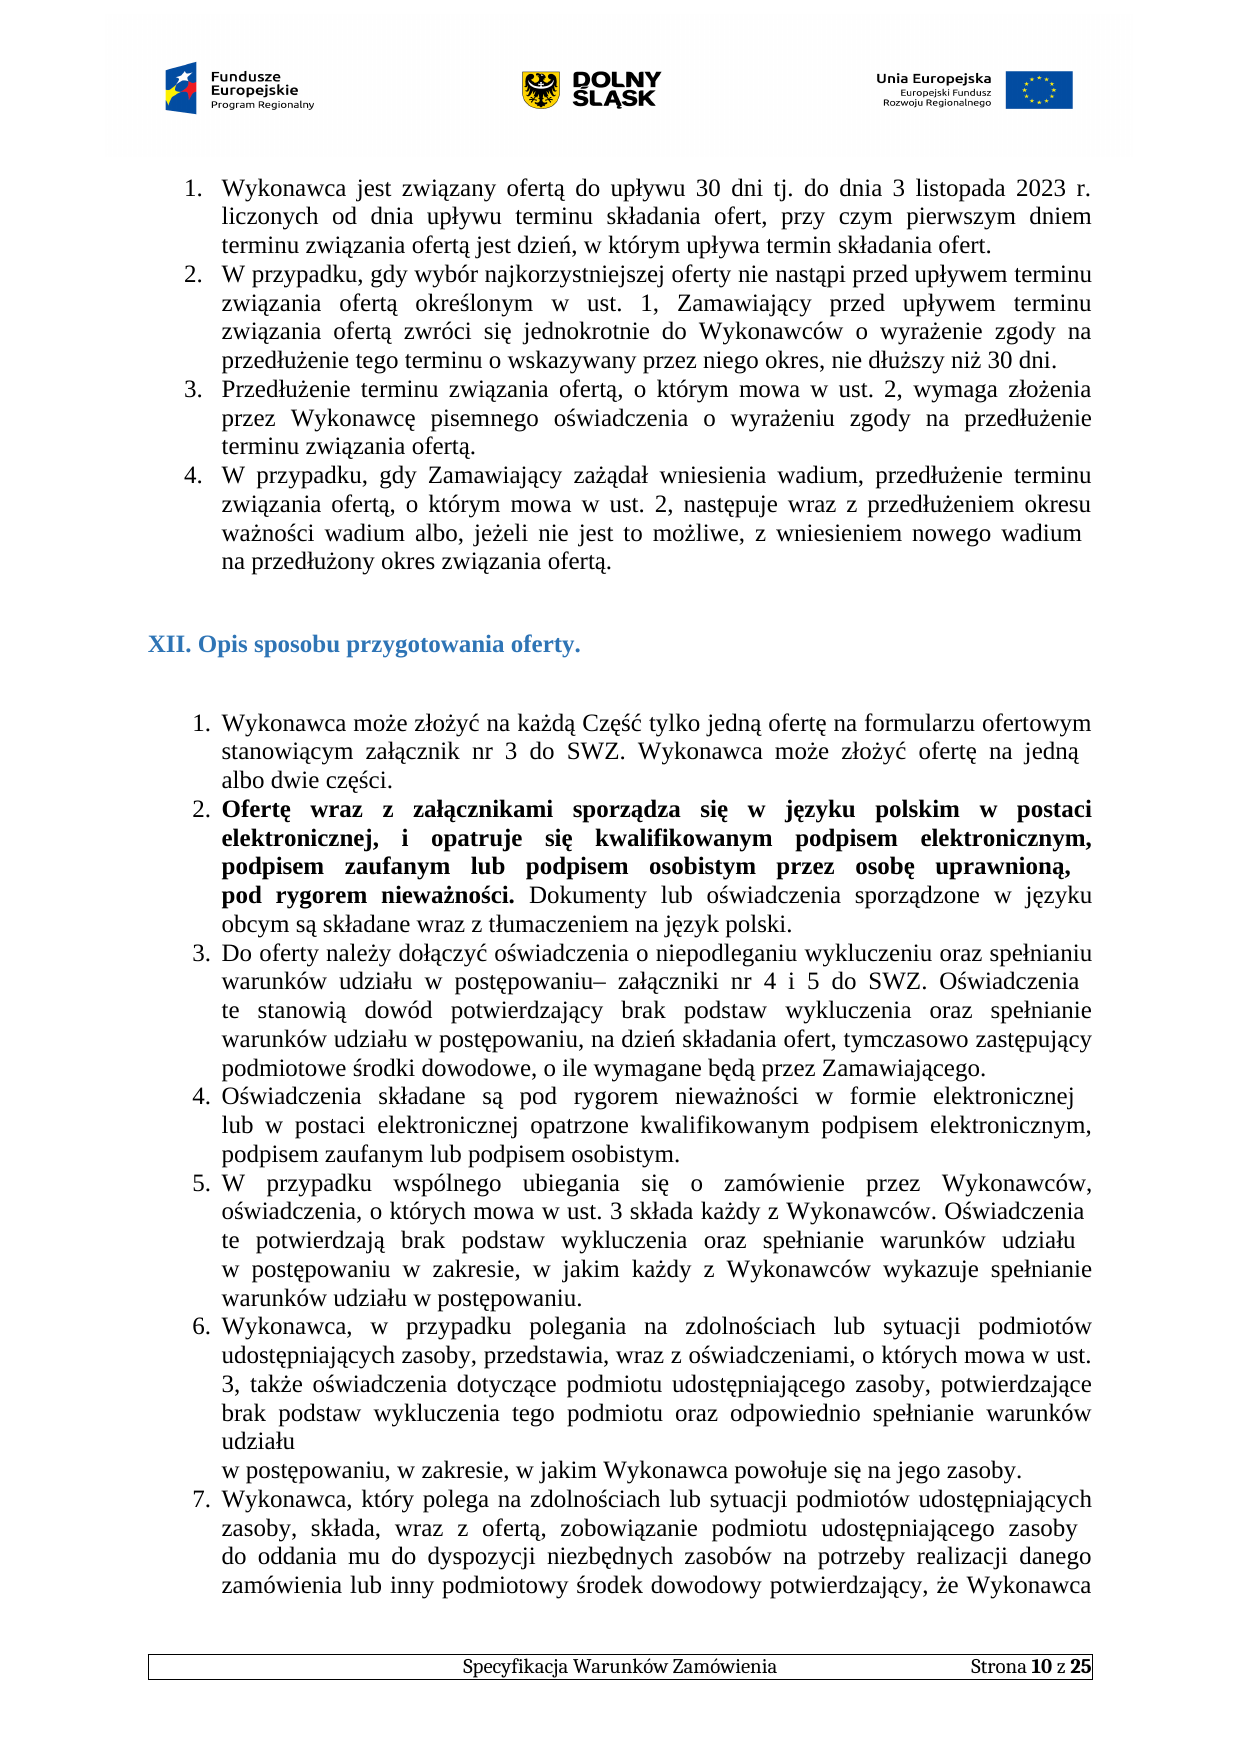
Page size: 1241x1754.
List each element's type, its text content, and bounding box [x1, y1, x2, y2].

list W przypadku wspólnego ubiegania się o zamówienie przez Wykonawców, oświadczenia, o których mowa w ust. 3 składa każdy z Wykonawców. Oświadczenia te potwierdzają brak podstaw wykluczenia oraz spełnianie warunków udziału w postępowaniu w zakresie, w jakim każdy z Wykonawców wykazuje spełnianie warunków udziału w postępowaniu. [192, 1168, 1093, 1311]
list Ofertę wraz z załącznikami sporządza się w języku polskim w postaci elektronicznej, i opatruje się kwalifikowanym podpisem elektronicznym, podpisem zaufanym lub podpisem osobistym przez osobę uprawnioną, pod rygorem nieważności. Dokumenty lub oświadczenia sporządzone w języku obcym są składane wraz z tłumaczeniem na język polski. [192, 794, 1093, 938]
subtitle XII. Opis sposobu przygotowania oferty. [148, 629, 1093, 658]
picture [103, 14, 1133, 157]
list Do oferty należy dołączyć oświadczenia o niepodleganiu wykluczeniu oraz spełnianiu warunków udziału w postępowaniu– załączniki nr 4 i 5 do SWZ. Oświadczenia te stanowią dowód potwierdzający brak podstaw wykluczenia oraz spełnianie warunków udziału w postępowaniu, na dzień składania ofert, tymczasowo zastępujący podmiotowe środki dowodowe, o ile wymagane będą przez Zamawiającego. [192, 938, 1093, 1081]
list W przypadku, gdy wybór najkorzystniejszej oferty nie nastąpi przed upływem terminu związania ofertą określonym w ust. 1, Zamawiający przed upływem terminu związania ofertą zwróci się jednokrotnie do Wykonawców o wyrażenie zgody na przedłużenie tego terminu o wskazywany przez niego okres, nie dłuższy niż 30 dni. [184, 259, 1093, 374]
list Przedłużenie terminu związania ofertą, o którym mowa w ust. 2, wymaga złożenia przez Wykonawcę pisemnego oświadczenia o wyrażeniu zgody na przedłużenie terminu związania ofertą. [184, 374, 1093, 460]
list Wykonawca może złożyć na każdą Część tylko jedną ofertę na formularzu ofertowym stanowiącym załącznik nr 3 do SWZ. Wykonawca może złożyć ofertę na jedną albo dwie części. [192, 708, 1093, 794]
list Wykonawca jest związany ofertą do upływu 30 dni tj. do dnia 3 listopada 2023 r. liczonych od dnia upływu terminu składania ofert, przy czym pierwszym dniem terminu związania ofertą jest dzień, w którym upływa termin składania ofert. [184, 157, 1093, 259]
list Oświadczenia składane są pod rygorem nieważności w formie elektronicznej lub w postaci elektronicznej opatrzone kwalifikowanym podpisem elektronicznym, podpisem zaufanym lub podpisem osobistym. [192, 1081, 1093, 1168]
list W przypadku, gdy Zamawiający zażądał wniesienia wadium, przedłużenie terminu związania ofertą, o którym mowa w ust. 2, następuje wraz z przedłużeniem okresu ważności wadium albo, jeżeli nie jest to możliwe, z wniesieniem nowego wadium na przedłużony okres związania ofertą. [184, 460, 1093, 575]
list Wykonawca, w przypadku polegania na zdolnościach lub sytuacji podmiotów udostępniających zasoby, przedstawia, wraz z oświadczeniami, o których mowa w ust. 3, także oświadczenia dotyczące podmiotu udostępniającego zasoby, potwierdzające brak podstaw wykluczenia tego podmiotu oraz odpowiednio spełnianie warunków udziału w postępowaniu, w zakresie, w jakim Wykonawca powołuje się na jego zasoby. [192, 1311, 1093, 1484]
